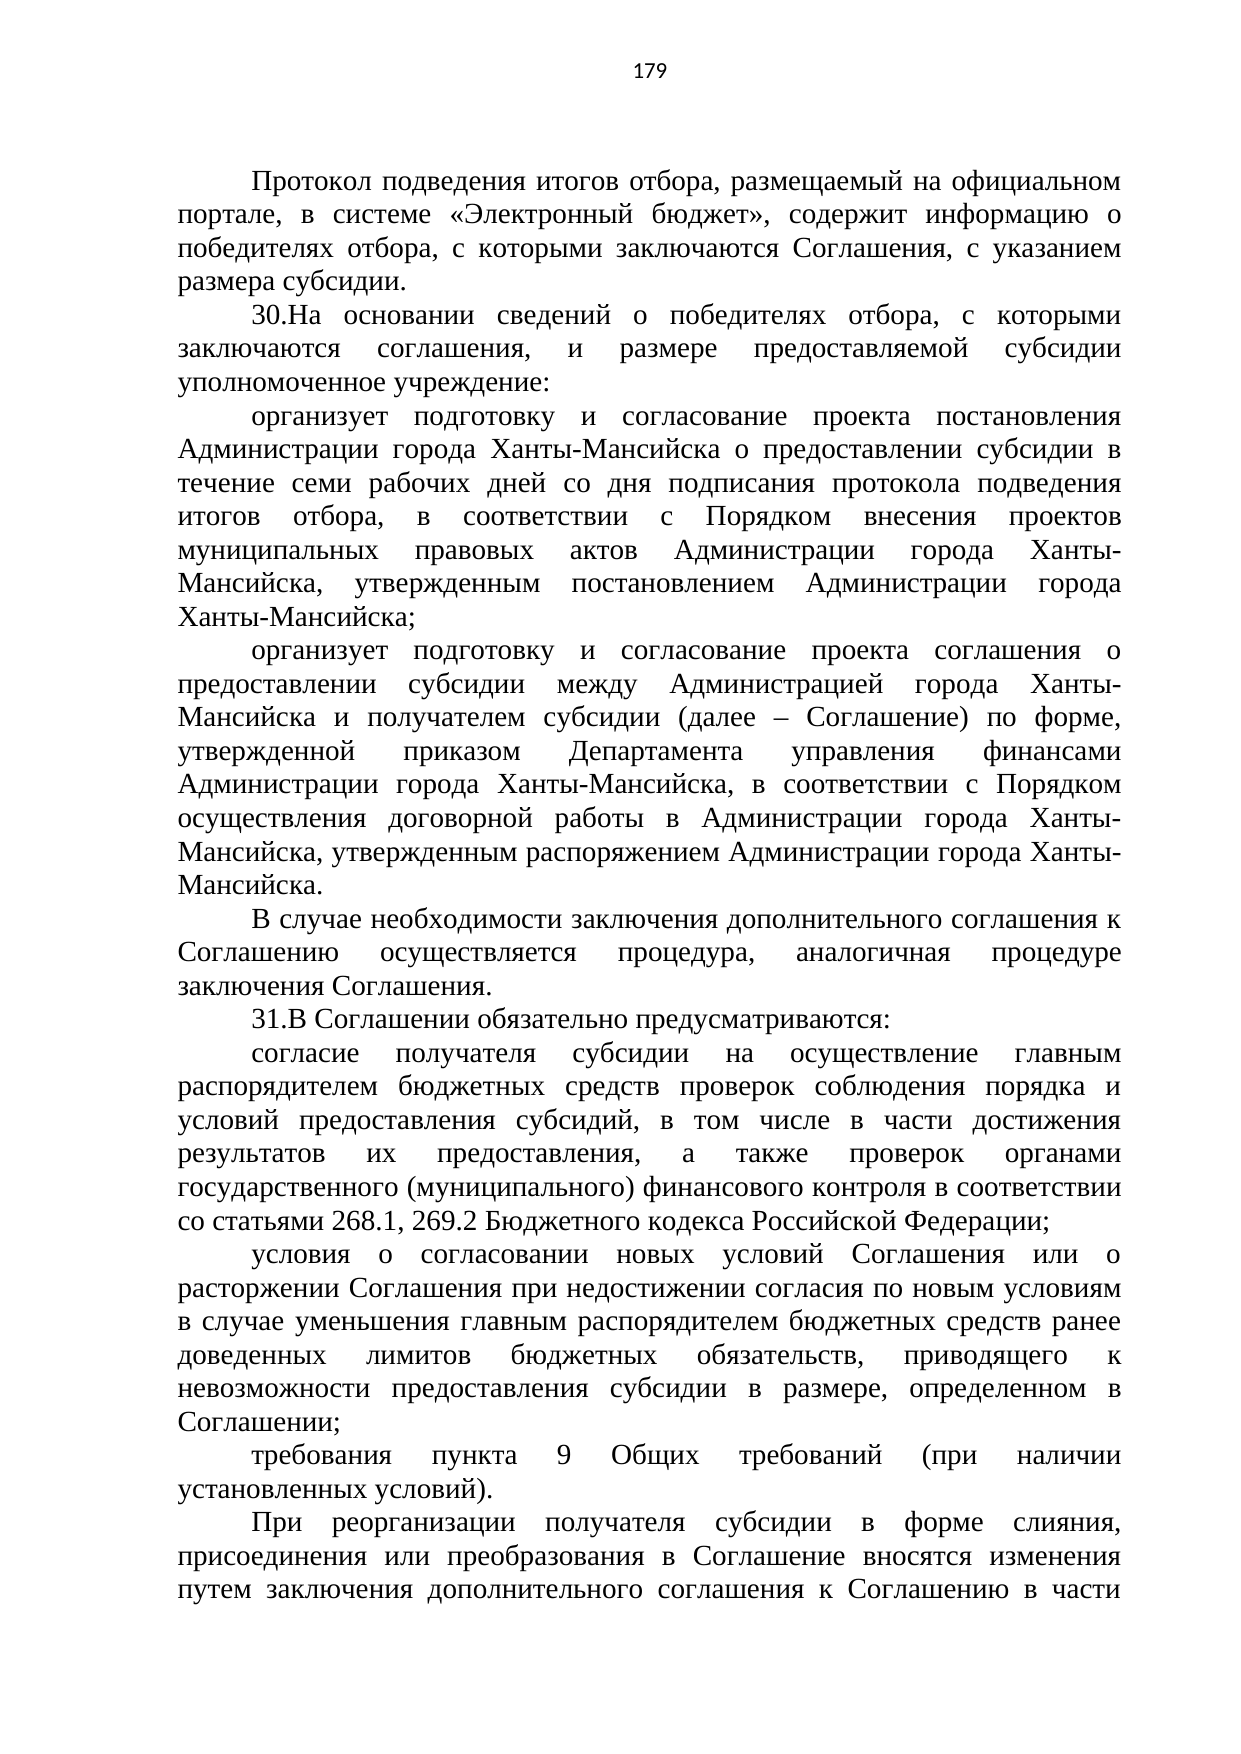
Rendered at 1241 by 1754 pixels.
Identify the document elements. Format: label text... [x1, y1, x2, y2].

text условия о согласовании новых условий Соглашения или о расторжении Соглашения при недостижении согласия по новым условиям в случае уменьшения главным распорядителем бюджетных средств ранее доведенных лимитов бюджетных обязательств, приводящего к невозможности предоставления субсидии в размере, определенном в Соглашении; [177, 1236, 1122, 1437]
text организует подготовку и согласование проекта соглашения о предоставлении субсидии между Администрацией города Ханты-Мансийска и получателем субсидии (далее – Соглашение) по форме, утвержденной приказом Департамента управления финансами Администрации города Ханты-Мансийска, в соответствии с Порядком осуществления договорной работы в Администрации города Ханты-Мансийска, утвержденным распоряжением Администрации города Ханты-Мансийска. [177, 632, 1122, 901]
text 31.В Соглашении обязательно предусматриваются: [177, 1001, 1122, 1035]
text 30.На основании сведений о победителях отбора, с которыми заключаются соглашения, и размере предоставляемой субсидии уполномоченное учреждение: [177, 297, 1122, 398]
text В случае необходимости заключения дополнительного соглашения к Соглашению осуществляется процедура, аналогичная процедуре заключения Соглашения. [177, 901, 1122, 1001]
text согласие получателя субсидии на осуществление главным распорядителем бюджетных средств проверок соблюдения порядка и условий предоставления субсидий, в том числе в части достижения результатов их предоставления, а также проверок органами государственного (муниципального) финансового контроля в соответствии со статьями 268.1, 269.2 Бюджетного кодекса Российской Федерации; [177, 1035, 1122, 1236]
text требования пункта 9 Общих требований (при наличии установленных условий). [177, 1437, 1122, 1504]
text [177, 1504, 1122, 1605]
text Протокол подведения итогов отбора, размещаемый на официальном портале, в системе «Электронный бюджет», содержит информацию о победителях отбора, с которыми заключаются Соглашения, с указанием размера субсидии. [177, 163, 1122, 297]
text организует подготовку и согласование проекта постановления Администрации города Ханты-Мансийска о предоставлении субсидии в течение семи рабочих дней со дня подписания протокола подведения итогов отбора, в соответствии с Порядком внесения проектов муниципальных правовых актов Администрации города Ханты-Мансийска, утвержденным постановлением Администрации города Ханты-Мансийска; [177, 398, 1122, 632]
